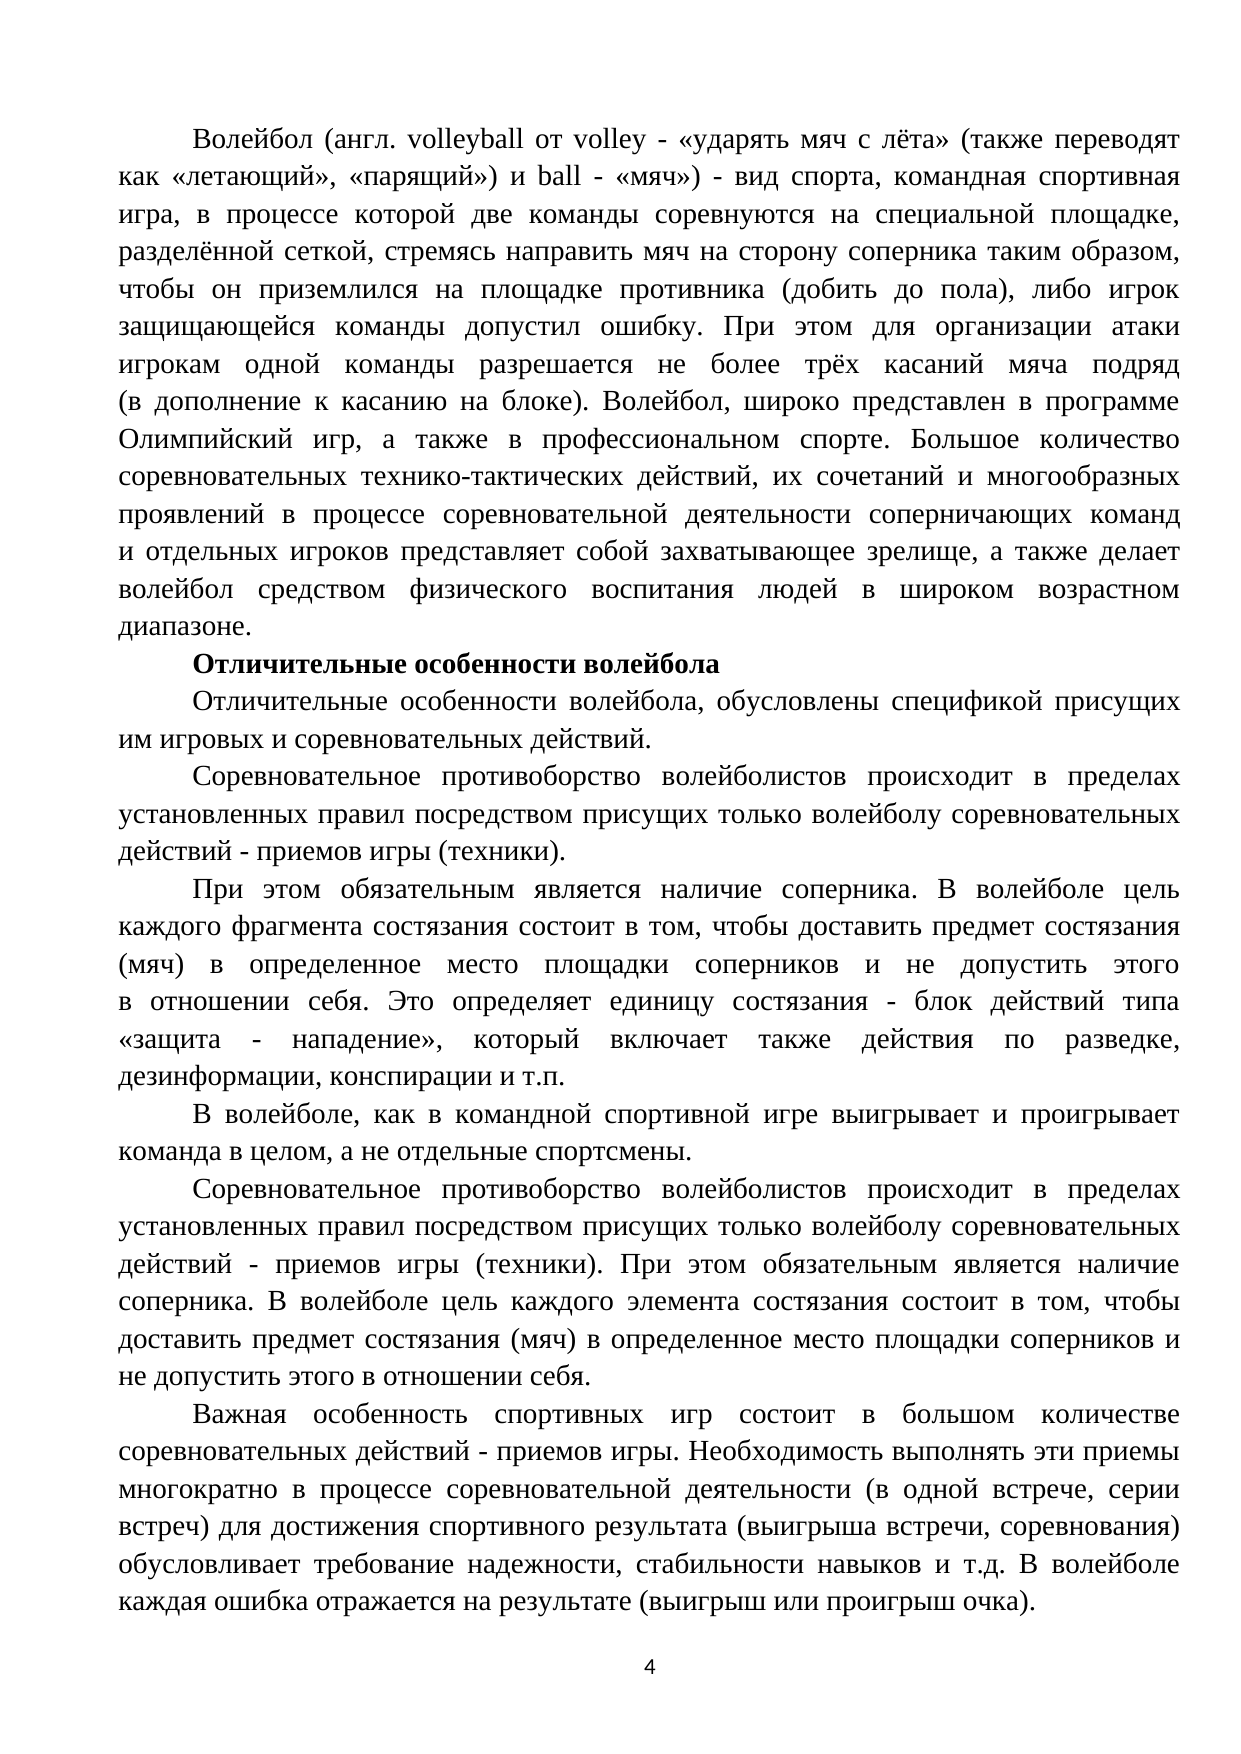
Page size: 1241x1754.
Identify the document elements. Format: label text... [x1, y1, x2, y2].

text Отличительные особенности волейбола, обусловлены спецификой присущих им игровых и соревновательных действий. [118, 681, 1181, 756]
text Соревновательное противоборство волейболистов происходит в пределах установленных правил посредством присущих только волейболу соревновательных действий - приемов игры (техники). [118, 756, 1181, 868]
text В волейболе, как в командной спортивной игре выигрывает и проигрывает команда в целом, а не отдельные спортсмены. [118, 1093, 1181, 1168]
text Волейбол (англ. volleyball от volley - «ударять мяч с лёта» (также переводят как «летающий», «парящий») и ball - «мяч») - вид спорта, командная спортивная игра, в процессе которой две команды соревнуются на специальной площадке, разделённой сеткой, стремясь направить мяч на сторону соперника таким образом, чтобы он приземлился на площадке противника (добить до пола), либо игрок защищающейся команды допустил ошибку. При этом для организации атаки игрокам одной команды разрешается не более трёх касаний мяча подряд (в дополнение к касанию на блоке). Волейбол, широко представлен в программе Олимпийский игр, а также в профессиональном спорте. Большое количество соревновательных технико-тактических действий, их сочетаний и многообразных проявлений в процессе соревновательной деятельности соперничающих команд и отдельных игроков представляет собой захватывающее зрелище, а также делает волейбол средством физического воспитания людей в широком возрастном диапазоне. [118, 118, 1181, 643]
text Соревновательное противоборство волейболистов происходит в пределах установленных правил посредством присущих только волейболу соревновательных действий - приемов игры (техники). При этом обязательным является наличие соперника. В волейболе цель каждого элемента состязания состоит в том, чтобы доставить предмет состязания (мяч) в определенное место площадки соперников и не допустить этого в отношении себя. [118, 1168, 1181, 1393]
list Отличительные особенности волейбола [192, 643, 1181, 681]
text Важная особенность спортивных игр состоит в большом количестве соревновательных действий - приемов игры. Необходимость выполнять эти приемы многократно в процессе соревновательной деятельности (в одной встрече, серии встреч) для достижения спортивного результата (выигрыша встречи, соревнования) обусловливает требование надежности, стабильности навыков и т.д. В волейболе каждая ошибка отражается на результате (выигрыш или проигрыш очка). [118, 1393, 1181, 1618]
text При этом обязательным является наличие соперника. В волейболе цель каждого фрагмента состязания состоит в том, чтобы доставить предмет состязания (мяч) в определенное место площадки соперников и не допустить этого в отношении себя. Это определяет единицу состязания - блок действий типа «защита - нападение», который включает также действия по разведке, дезинформации, конспирации и т.п. [118, 868, 1181, 1093]
